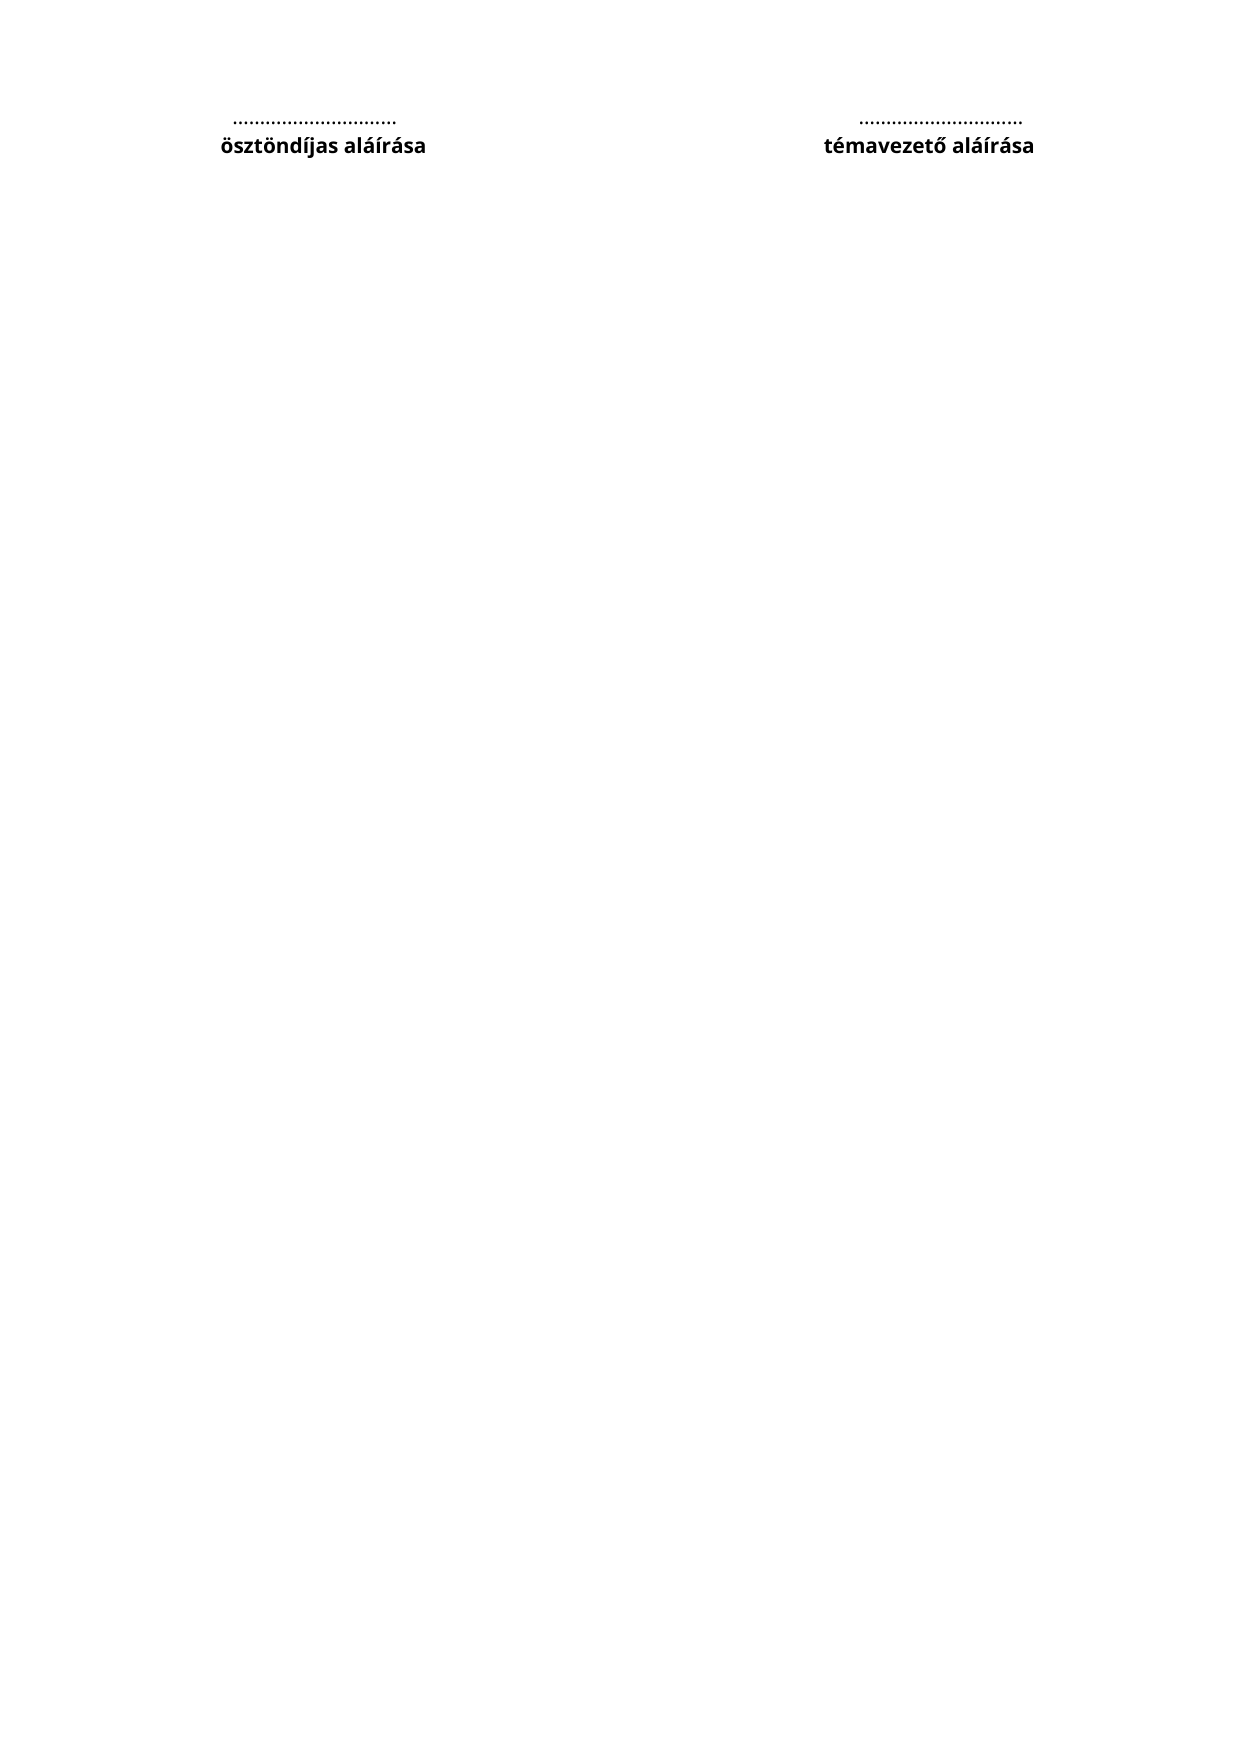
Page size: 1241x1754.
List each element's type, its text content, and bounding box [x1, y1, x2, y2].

text ösztöndíjas aláírása témavezető aláírása [118, 131, 1137, 159]
text ………………………… ………………………… [118, 102, 1137, 131]
